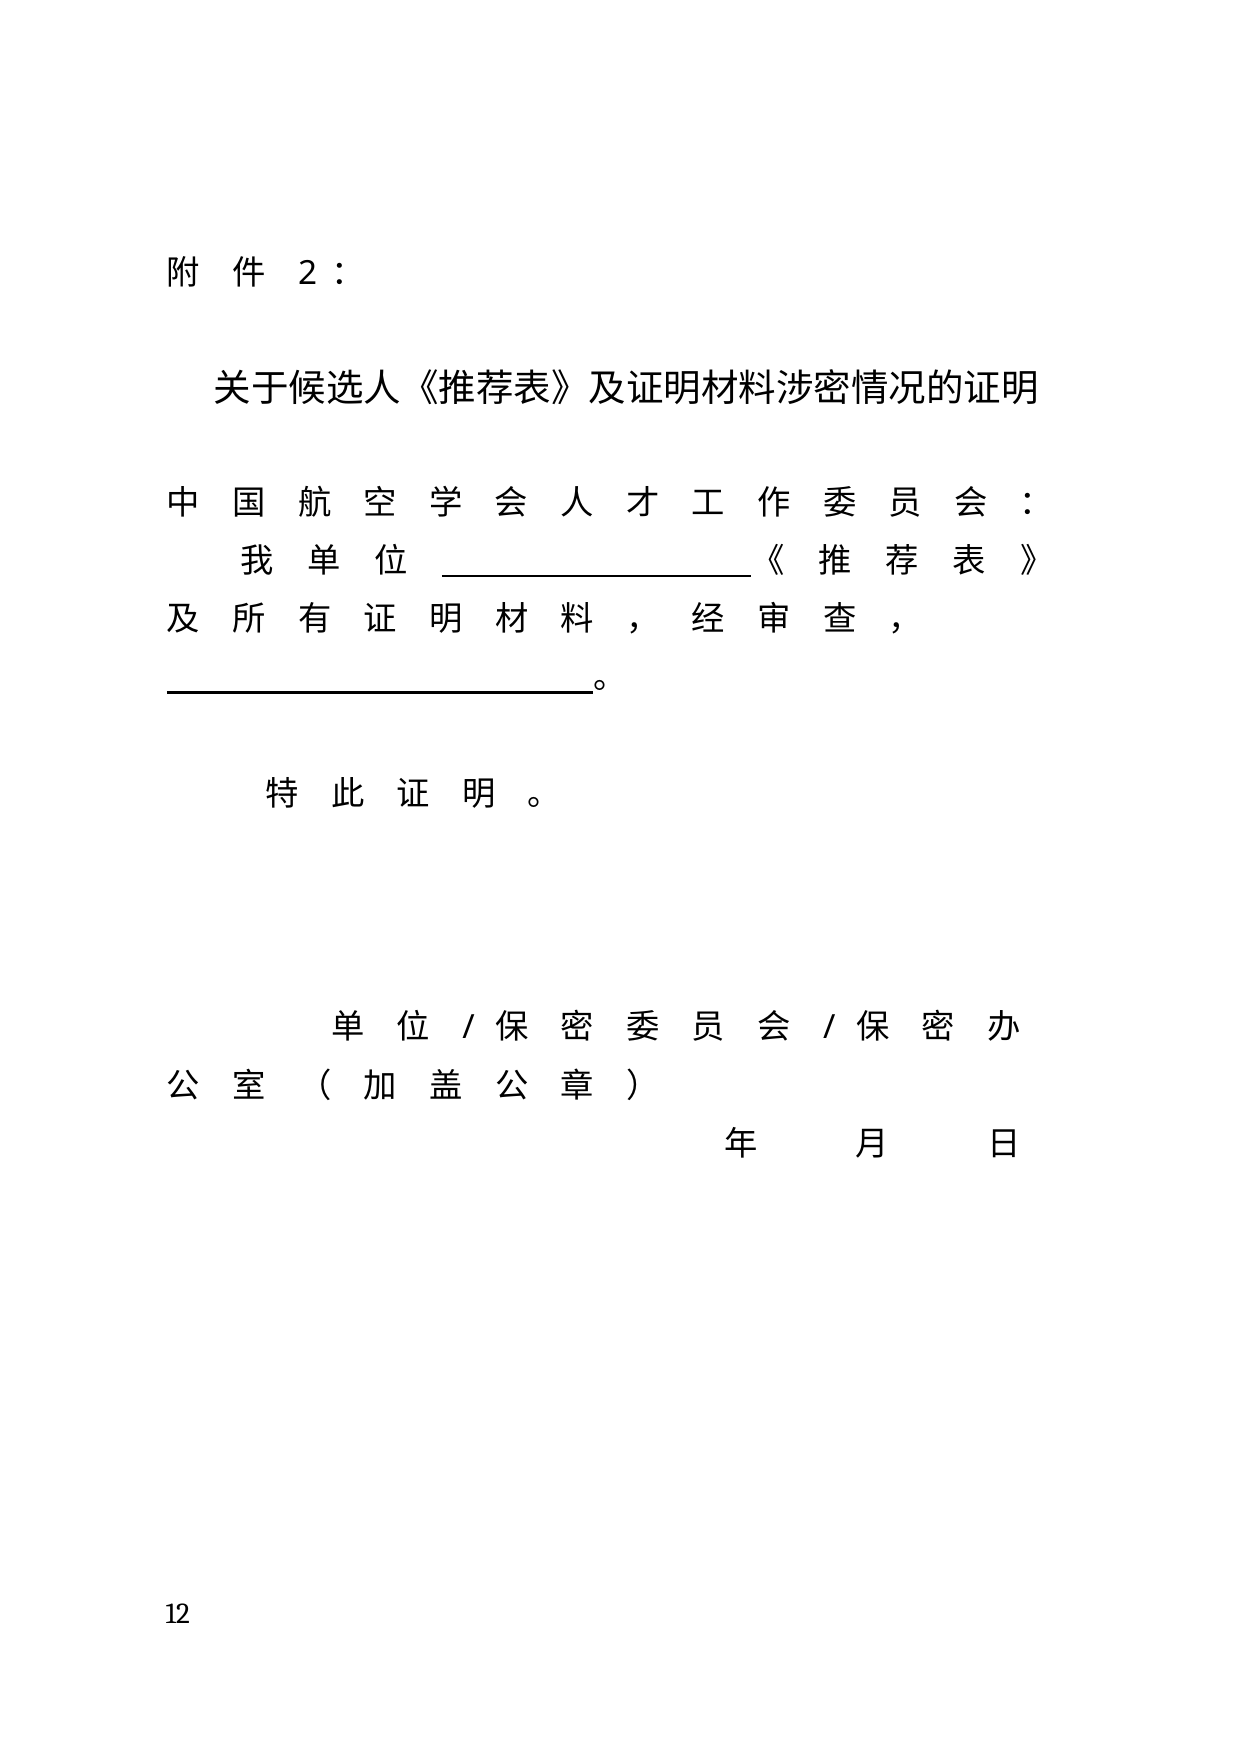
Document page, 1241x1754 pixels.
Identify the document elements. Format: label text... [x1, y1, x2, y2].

text 中国航空学会人才工作委员会： [167, 470, 1085, 529]
text 。 [167, 645, 1085, 704]
text 关于候选人《推荐表》及证明材料涉密情况的证明 [167, 358, 1085, 412]
text 我单位 《推荐表》及所有证明材料，经审查， [167, 529, 1085, 645]
text 特此证明。 [167, 762, 1085, 820]
text 年 月 日 [167, 1112, 1085, 1170]
text 附件2： [167, 241, 1085, 299]
text 单位/保密委员会/保密办公室（加盖公章） [167, 995, 1085, 1112]
